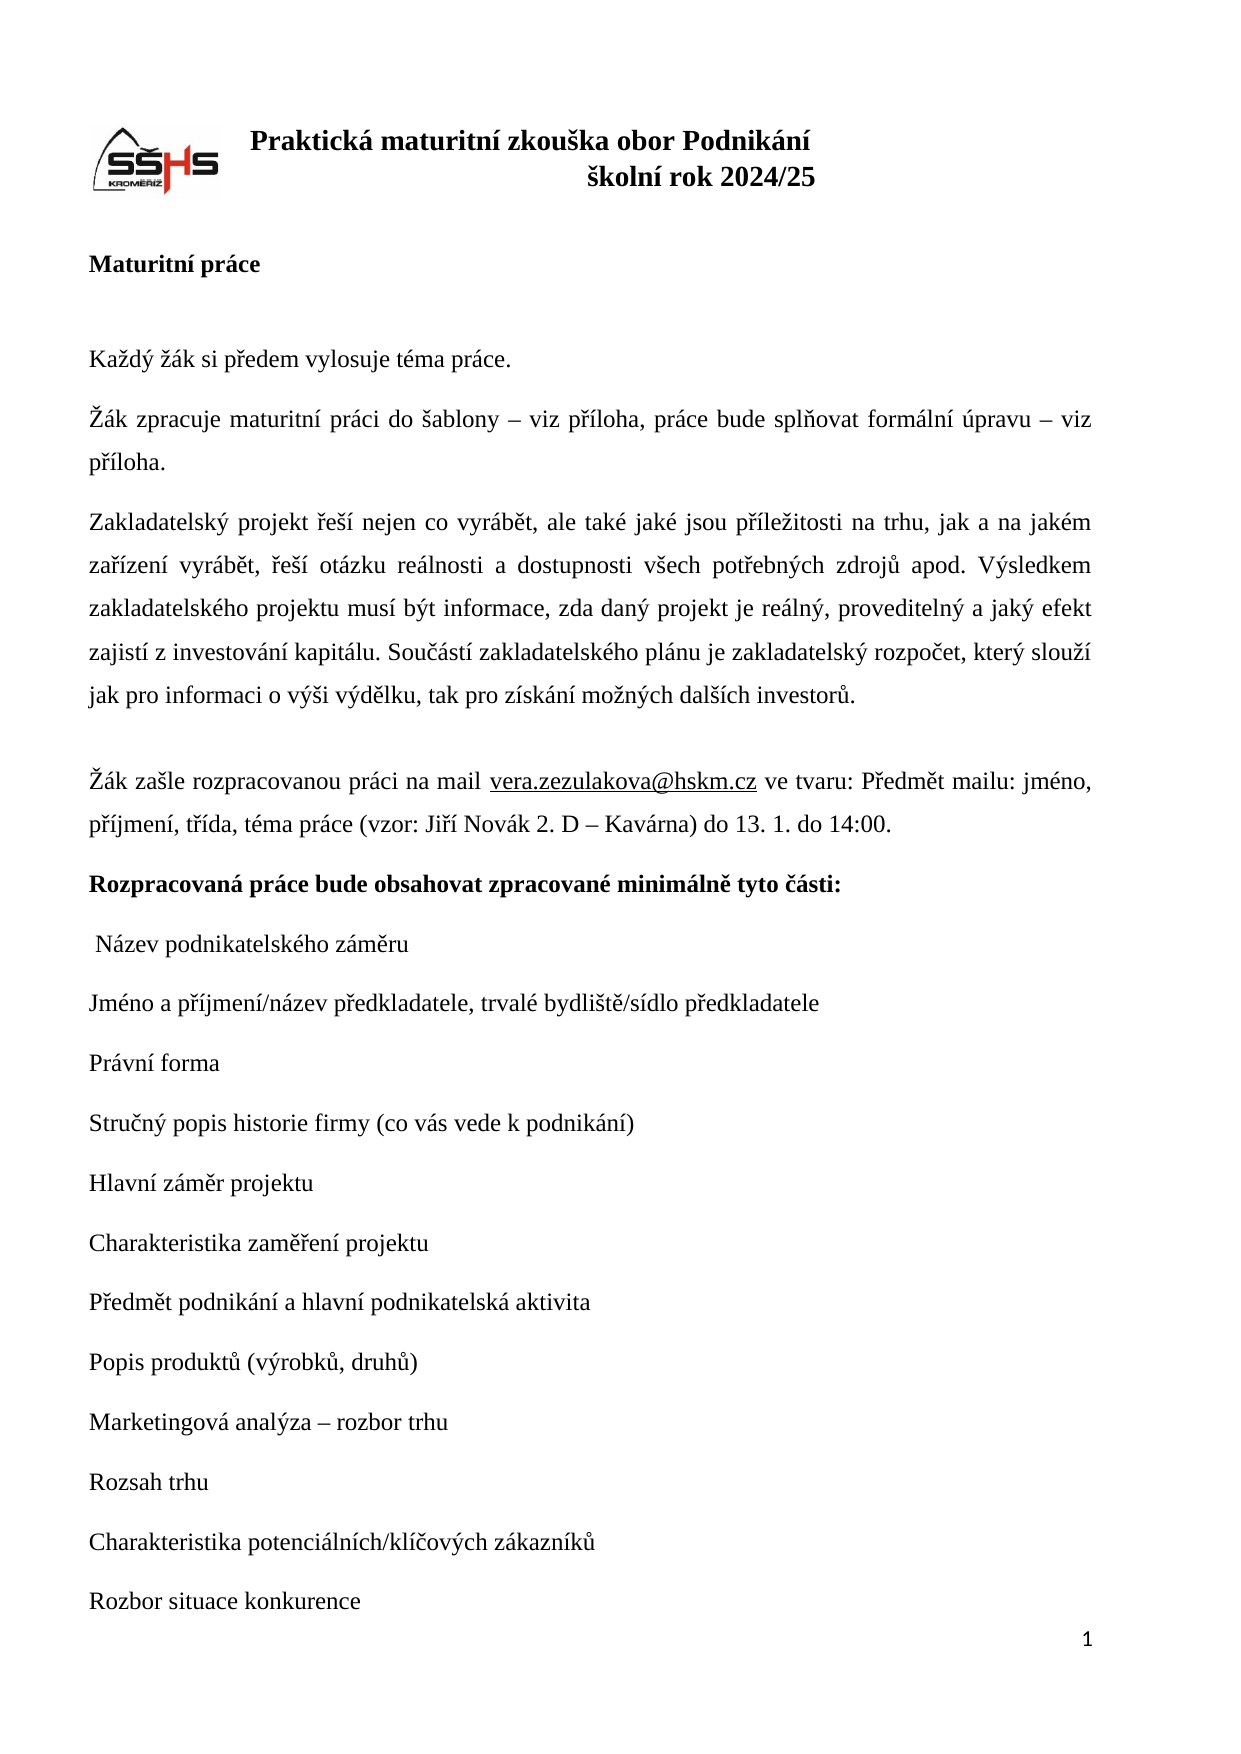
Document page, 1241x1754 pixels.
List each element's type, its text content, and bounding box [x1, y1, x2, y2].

text Stručný popis historie firmy (co vás vede k podnikání) [89, 1108, 1092, 1137]
text Charakteristika potenciálních/klíčových zákazníků [89, 1527, 1092, 1555]
text Marketingová analýza – rozbor trhu [89, 1407, 1092, 1436]
text Předmět podnikání a hlavní podnikatelská aktivita [89, 1287, 1092, 1316]
text Žák zpracuje maturitní práci do šablony – viz příloha, práce bude splňovat formální úpravu – viz příloha. [89, 404, 1092, 476]
text Rozsah trhu [89, 1467, 1092, 1496]
text Žák zašle rozpracovanou práci na mail vera.zezulakova@hskm.cz ve tvaru: Předmět mailu: jméno, příjmení, třída, téma práce (vzor: Jiří Novák 2. D – Kavárna) do 13. 1. do 14:00. [89, 766, 1092, 838]
text Zakladatelský projekt řeší nejen co vyrábět, ale také jaké jsou příležitosti na trhu, jak a na jakém zařízení vyrábět, řeší otázku reálnosti a dostupnosti všech potřebných zdrojů apod. Výsledkem zakladatelského projektu musí být informace, zda daný projekt je reálný, proveditelný a jaký efekt zajistí z investování kapitálu. Součástí zakladatelského plánu je zakladatelský rozpočet, který slouží jak pro informaci o výši výdělku, tak pro získání možných dalších investorů. [89, 507, 1092, 708]
text Charakteristika zaměření projektu [89, 1228, 1092, 1256]
text Maturitní práce [89, 249, 1092, 278]
picture [90, 123, 222, 199]
text Rozbor situace konkurence [89, 1586, 1092, 1615]
text Každý žák si předem vylosuje téma práce. [89, 344, 1092, 373]
text Název podnikatelského záměru [89, 929, 1092, 957]
text Právní forma [89, 1048, 1092, 1077]
text Rozpracovaná práce bude obsahovat zpracované minimálně tyto části: [89, 869, 1092, 898]
text Hlavní záměr projektu [89, 1168, 1092, 1197]
text Jméno a příjmení/název předkladatele, trvalé bydliště/sídlo předkladatele [89, 988, 1092, 1017]
text Popis produktů (výrobků, druhů) [89, 1347, 1092, 1376]
